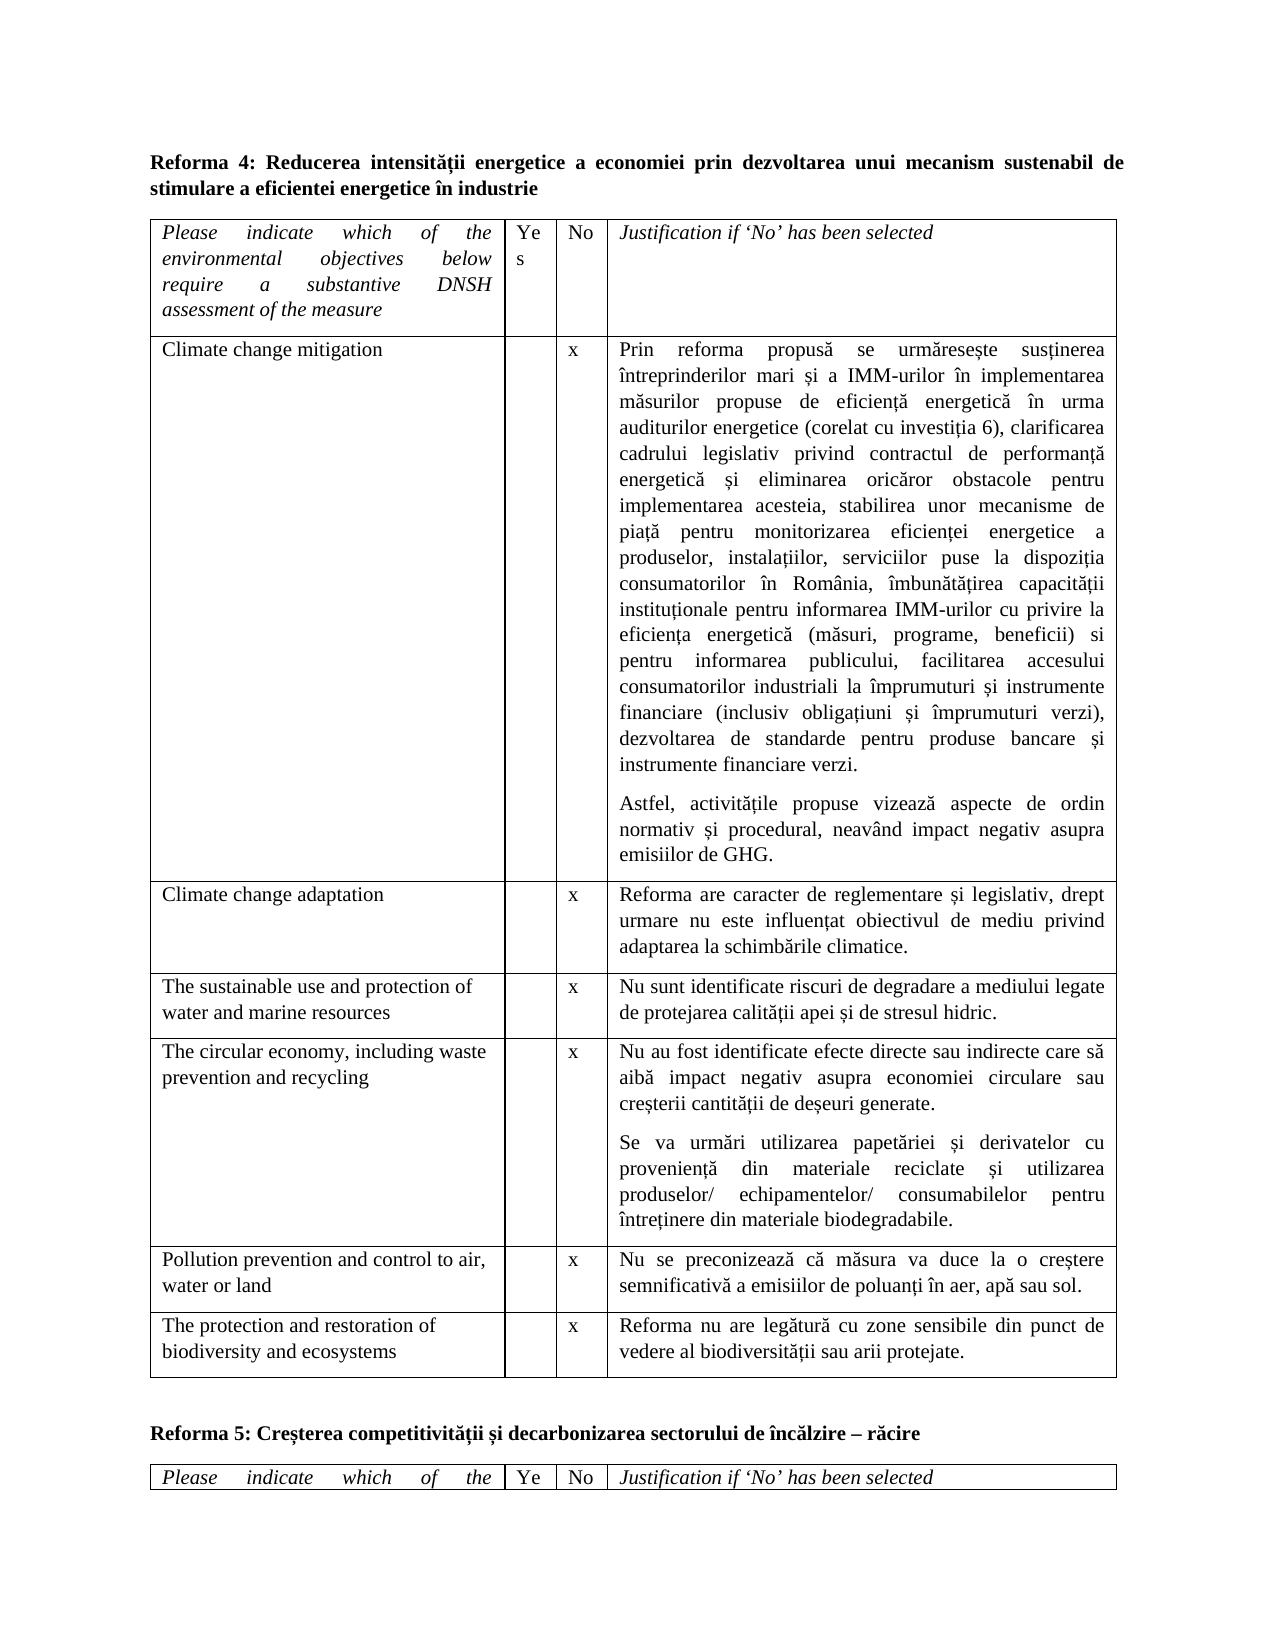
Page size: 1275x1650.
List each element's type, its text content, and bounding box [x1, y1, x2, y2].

table_cell x [557, 974, 607, 1038]
table_cell The sustainable use and protection of water and marine resources [151, 974, 504, 1038]
table_cell Nu au fost identificate efecte directe sau indirecte care să aibă impact negativ asupra economiei circulare sau creșterii cantității de deșeuri generate. Se va urmări utilizarea papetăriei și derivatelor cu proveniență din materiale reciclate și utilizarea produselor/ echipamentelor/ consumabilelor pentru întreținere din materiale biodegradabile. [608, 1039, 1116, 1246]
table_cell Prin reforma propusă se urmăresește susținerea întreprinderilor mari și a IMM-urilor în implementarea măsurilor propuse de eficiență energetică în urma auditurilor energetice (corelat cu investiția 6), clarificarea cadrului legislativ privind contractul de performanță energetică și eliminarea oricăror obstacole pentru implementarea acesteia, stabilirea unor mecanisme de piață pentru monitorizarea eficienței energetice a produselor, instalațiilor, serviciilor puse la dispoziția consumatorilor în România, îmbunătățirea capacității instituționale pentru informarea IMM-urilor cu privire la eficiența energetică (măsuri, programe, beneficii) si pentru informarea publicului, facilitarea accesului consumatorilor industriali la împrumuturi și instrumente financiare (inclusiv obligațiuni și împrumuturi verzi), dezvoltarea de standarde pentru produse bancare și instrumente financiare verzi. Astfel, activitățile propuse vizează aspecte de ordin normativ și procedural, neavând impact negativ asupra emisiilor de GHG. [608, 337, 1116, 881]
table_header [151, 1465, 504, 1489]
table_header Please indicate which of the environmental objectives below require a substantive DNSH assessment of the measure [151, 220, 504, 336]
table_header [608, 1465, 1116, 1489]
table_cell x [557, 1313, 607, 1377]
table_cell Nu sunt identificate riscuri de degradare a mediului legate de protejarea calității apei și de stresul hidric. [608, 974, 1116, 1038]
table_cell x [557, 1039, 607, 1246]
table_cell x [557, 337, 607, 881]
table_cell Reforma nu are legătură cu zone sensibile din punct de vedere al biodiversității sau arii protejate. [608, 1313, 1116, 1377]
table_cell [506, 882, 556, 973]
table_cell The circular economy, including waste prevention and recycling [151, 1039, 504, 1246]
table_cell [506, 1313, 556, 1377]
table_cell Climate change adaptation [151, 882, 504, 973]
table_cell [506, 1247, 556, 1312]
table_cell [506, 337, 556, 881]
table_header Justification if ‘No’ has been selected [608, 220, 1116, 336]
table_cell [506, 1039, 556, 1246]
table_cell Pollution prevention and control to air, water or land [151, 1247, 504, 1312]
table_header No [557, 220, 607, 336]
table_header Yes [506, 1465, 556, 1489]
table_cell [506, 974, 556, 1038]
text Reforma 5: Creșterea competitivității și decarbonizarea sectorului de încălzire – răcire [150, 1421, 1125, 1445]
table_cell x [557, 1247, 607, 1312]
table_cell Climate change mitigation [151, 337, 504, 881]
table_cell x [557, 882, 607, 973]
table_cell The protection and restoration of biodiversity and ecosystems [151, 1313, 504, 1377]
table_header Yes [506, 220, 556, 336]
text Reforma 4: Reducerea intensității energetice a economiei prin dezvoltarea unui mecanism sustenabil de stimulare a eficientei energetice în industrie [150, 150, 1125, 200]
table_cell Reforma are caracter de reglementare și legislativ, drept urmare nu este influențat obiectivul de mediu privind adaptarea la schimbările climatice. [608, 882, 1116, 973]
table_header No [557, 1465, 607, 1489]
table_cell Nu se preconizează că măsura va duce la o creștere semnificativă a emisiilor de poluanți în aer, apă sau sol. [608, 1247, 1116, 1312]
